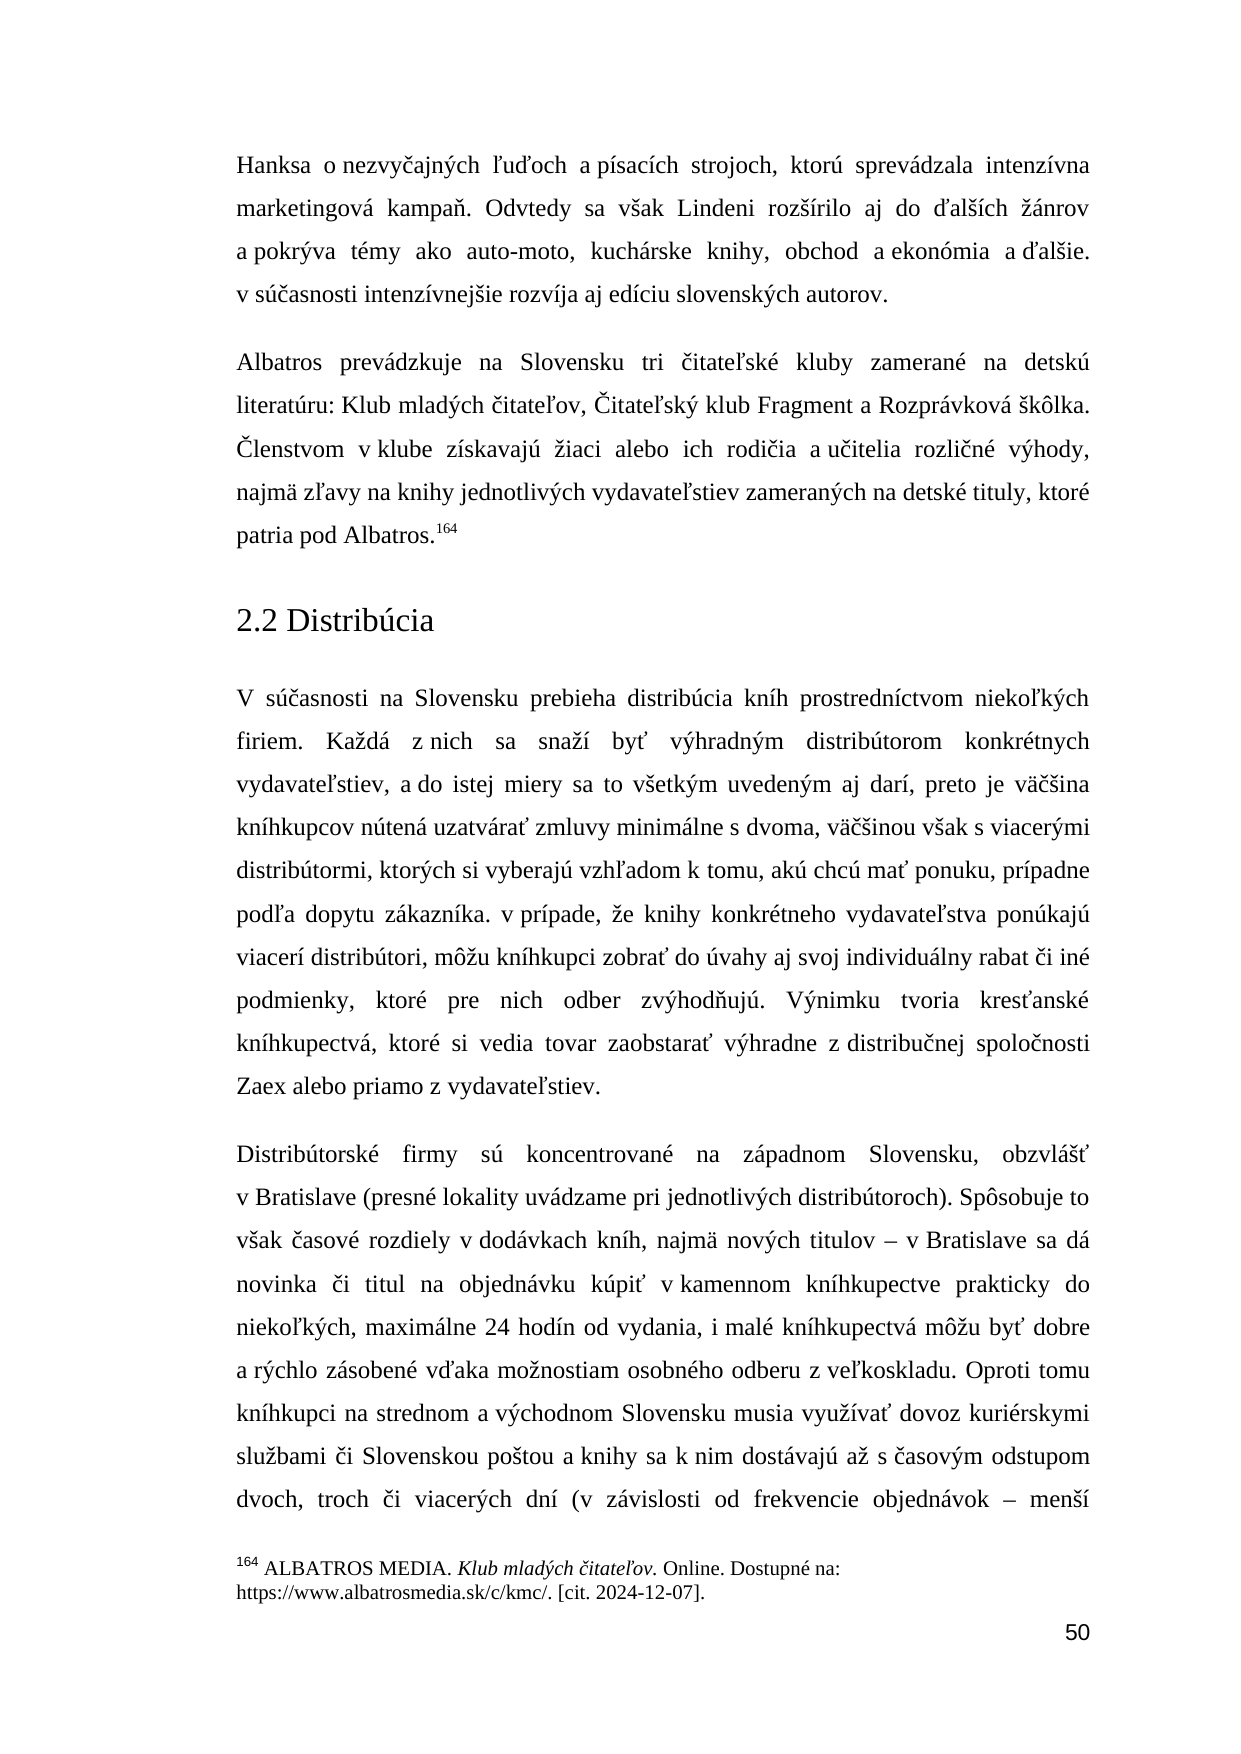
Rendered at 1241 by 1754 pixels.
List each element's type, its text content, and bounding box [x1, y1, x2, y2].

subtitle 2.2 Distribúcia [236, 601, 1090, 639]
text V súčasnosti na Slovensku prebieha distribúcia kníh prostredníctvom niekoľkých firiem. Každá z nich sa snaží byť výhradným distribútorom konkrétnych vydavateľstiev, a do istej miery sa to všetkým uvedeným aj darí, preto je väčšina kníhkupcov nútená uzatvárať zmluvy minimálne s dvoma, väčšinou však s viacerými distribútormi, ktorých si vyberajú vzhľadom k tomu, akú chcú mať ponuku, prípadne podľa dopytu zákazníka. v prípade, že knihy konkrétneho vydavateľstva ponúkajú viacerí distribútori, môžu kníhkupci zobrať do úvahy aj svoj individuálny rabat či iné podmienky, ktoré pre nich odber zvýhodňujú. Výnimku tvoria kresťanské kníhkupectvá, ktoré si vedia tovar zaobstarať výhradne z distribučnej spoločnosti Zaex alebo priamo z vydavateľstiev. [236, 683, 1090, 1100]
text Albatros prevádzkuje na Slovensku tri čitateľské kluby zamerané na detskú literatúru: Klub mladých čitateľov, Čitateľský klub Fragment a Rozprávková škôlka. Členstvom v klube získavajú žiaci alebo ich rodičia a učitelia rozličné výhody, najmä zľavy na knihy jednotlivých vydavateľstiev zameraných na detské tituly, ktoré patria pod Albatros. [236, 347, 1090, 549]
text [236, 1139, 1090, 1513]
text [236, 150, 1090, 308]
